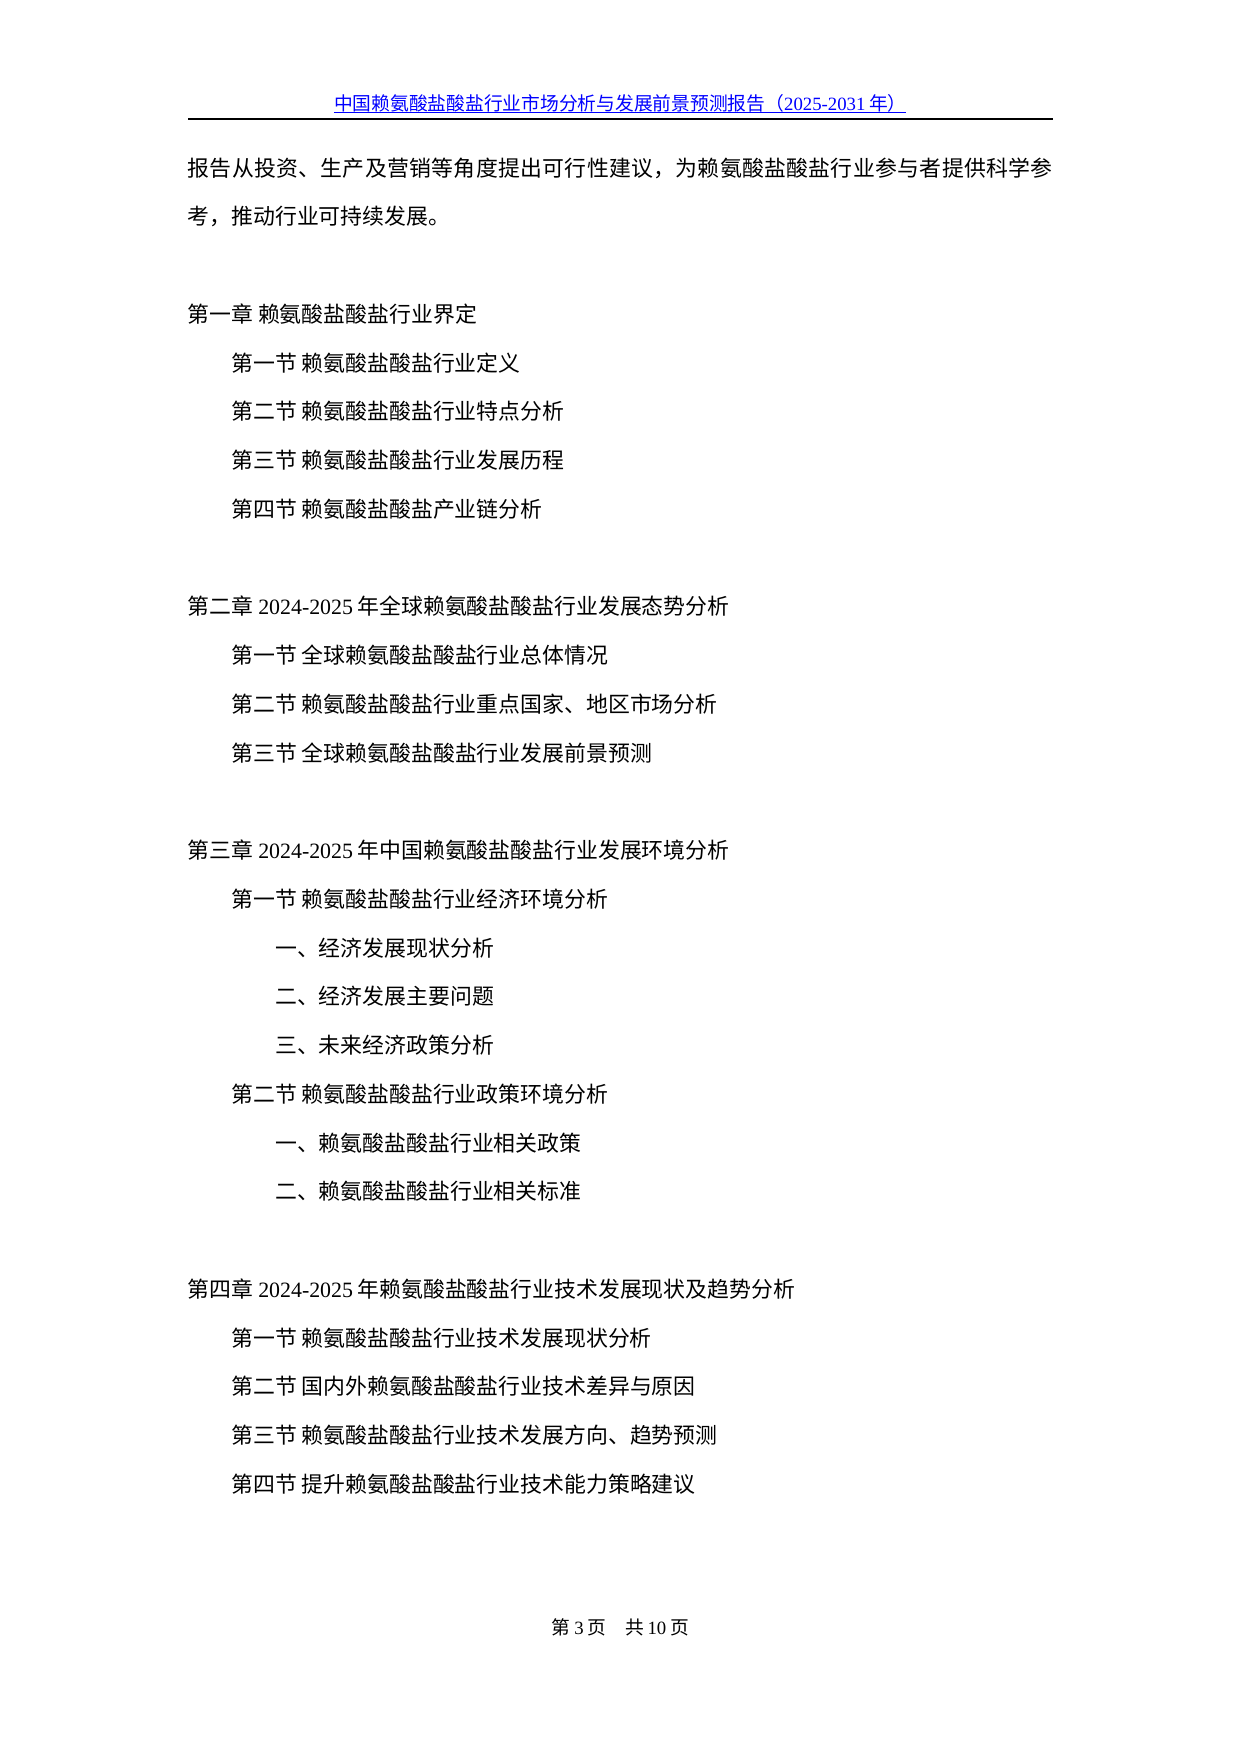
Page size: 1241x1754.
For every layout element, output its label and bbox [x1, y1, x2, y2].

text [187, 150, 1053, 1499]
